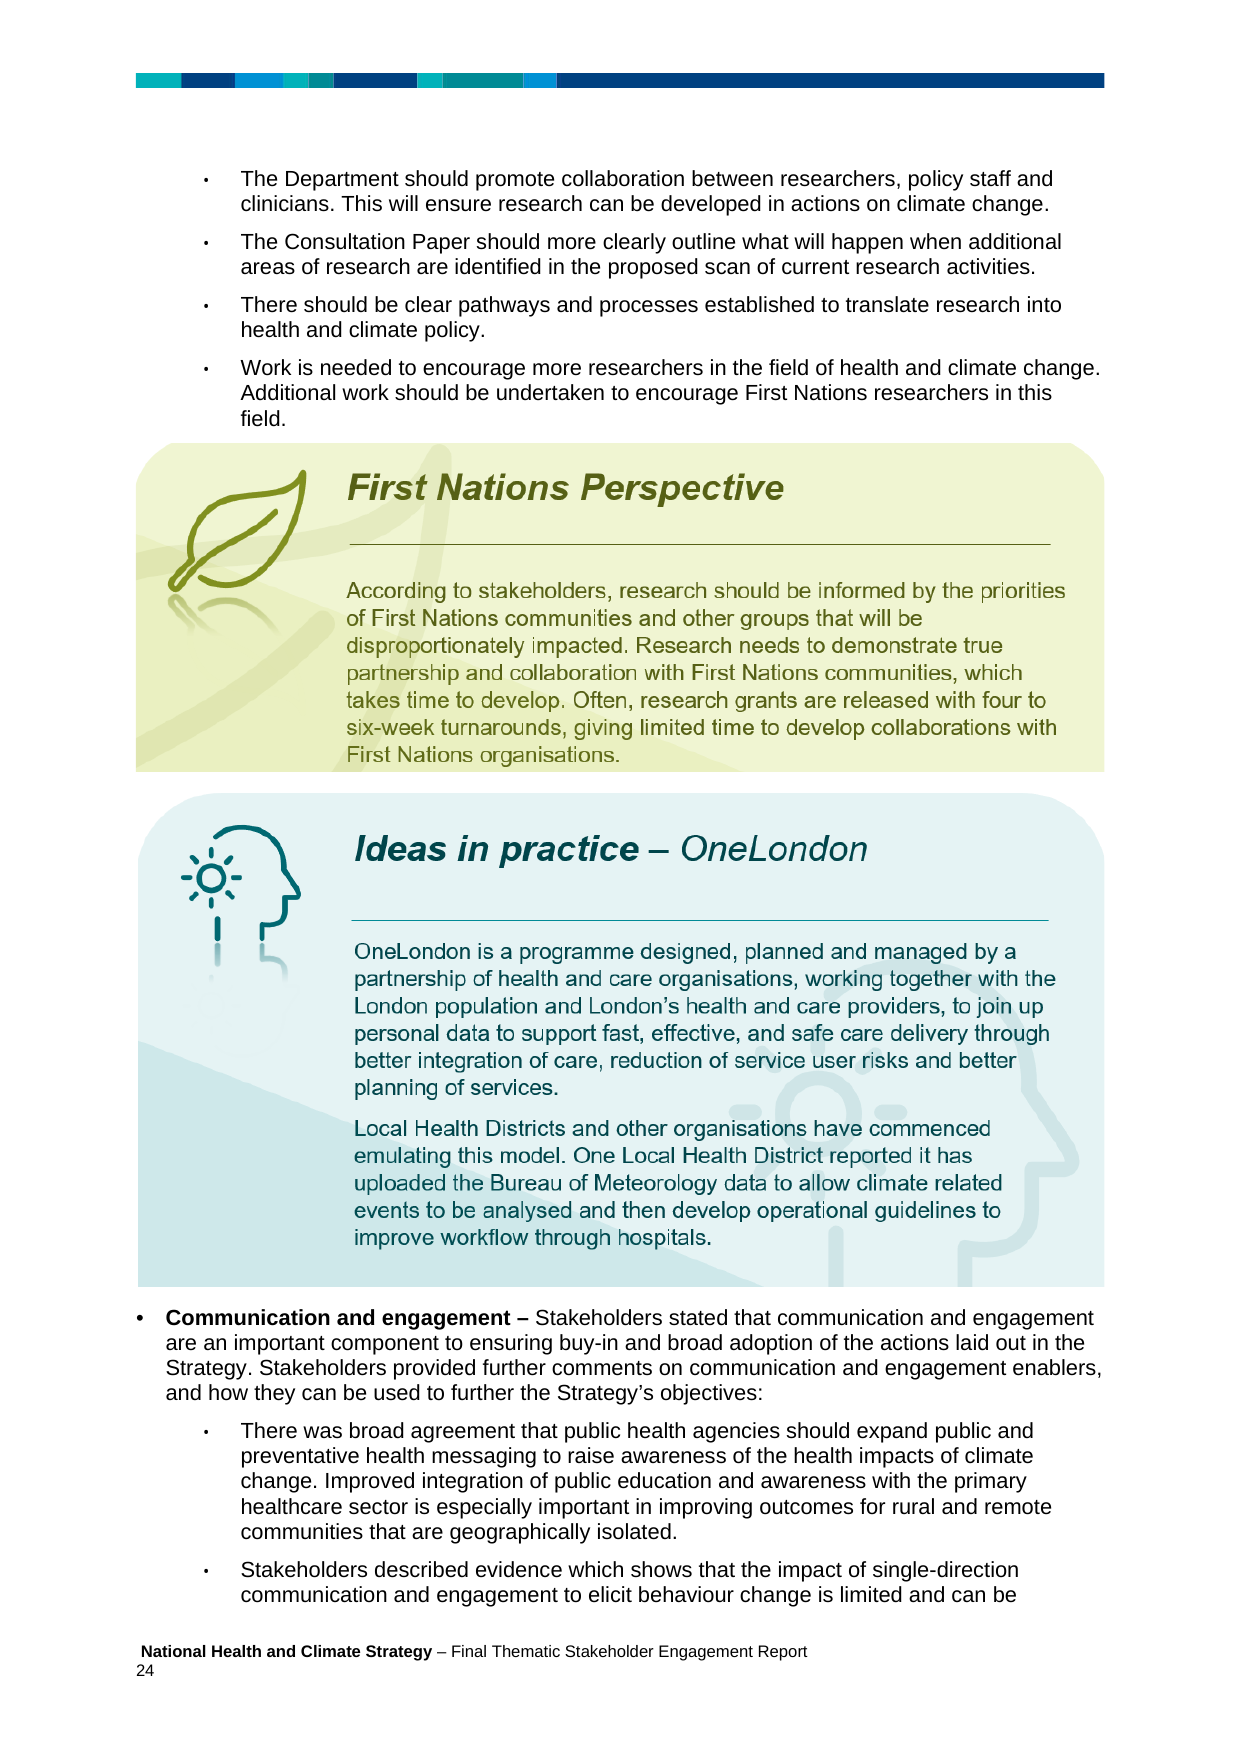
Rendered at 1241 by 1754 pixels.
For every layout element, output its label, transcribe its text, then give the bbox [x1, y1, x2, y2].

text The Consultation Paper should more clearly outline what will happen when additional areas of research are identified in the proposed scan of current research activities. [203, 228, 1104, 279]
picture [557, 73, 1105, 88]
picture [135, 787, 1105, 1289]
picture [183, 73, 234, 88]
text The Department should promote collaboration between researchers, policy staff and clinicians. This will ensure research can be developed in actions on climate change. [203, 165, 1104, 216]
picture [135, 73, 180, 88]
picture [284, 73, 523, 88]
text There was broad agreement that public health agencies should expand public and preventative health messaging to raise awareness of the health impacts of climate change. Improved integration of public education and awareness with the primary healthcare sector is especially important in improving outcomes for rural and remote communities that are geographically isolated. [203, 1418, 1104, 1544]
picture [135, 443, 1105, 772]
text There should be clear pathways and processes established to translate research into health and climate policy. [203, 292, 1104, 342]
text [203, 1557, 1104, 1607]
text Communication and engagement – Stakeholders stated that communication and engagement are an important component to ensuring buy-in and broad adoption of the actions laid out in the Strategy. Stakeholders provided further comments on communication and engagement enablers, and how they can be used to further the Strategy’s objectives: [136, 1304, 1104, 1405]
text Work is needed to encourage more researchers in the field of health and climate change. Additional work should be undertaken to encourage First Nations researchers in this field. [203, 355, 1104, 431]
